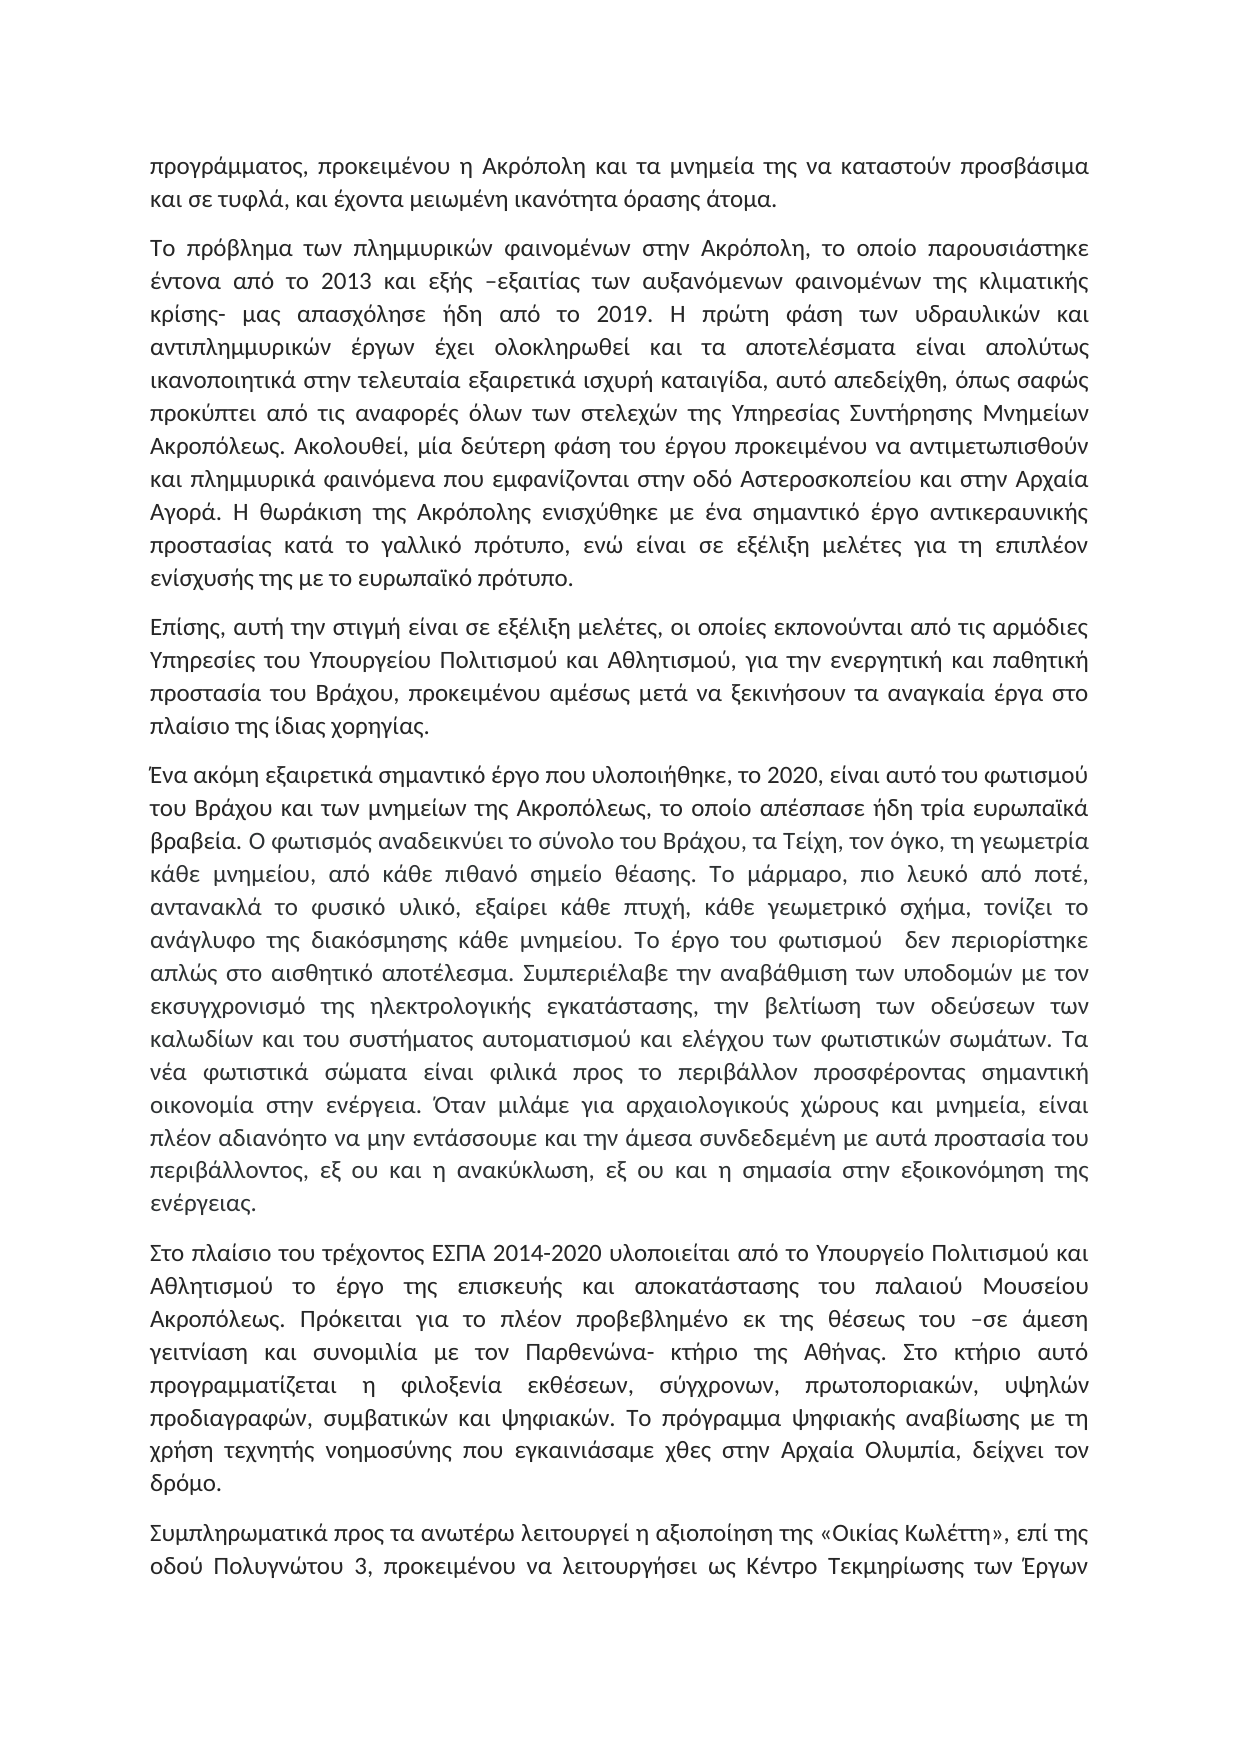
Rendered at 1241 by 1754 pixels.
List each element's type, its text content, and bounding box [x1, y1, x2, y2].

text Ένα ακόμη εξαιρετικά σημαντικό έργο που υλοποιήθηκε, το 2020, είναι αυτό του φωτισμού του Βράχου και των μνημείων της Ακροπόλεως, το οποίο απέσπασε ήδη τρία ευρωπαϊκά βραβεία. Ο φωτισμός αναδεικνύει το σύνολο του Βράχου, τα Τείχη, τον όγκο, τη γεωμετρία κάθε μνημείου, από κάθε πιθανό σημείο θέασης. Το μάρμαρο, πιο λευκό από ποτέ, αντανακλά το φυσικό υλικό, εξαίρει κάθε πτυχή, κάθε γεωμετρικό σχήμα, τονίζει το ανάγλυφο της διακόσμησης κάθε μνημείου. Το έργο του φωτισμού δεν περιορίστηκε απλώς στο αισθητικό αποτέλεσμα. Συμπεριέλαβε την αναβάθμιση των υποδομών με τον εκσυγχρονισμό της ηλεκτρολογικής εγκατάστασης, την βελτίωση των οδεύσεων των καλωδίων και του συστήματος αυτοματισμού και ελέγχου των φωτιστικών σωμάτων. Τα νέα φωτιστικά σώματα είναι φιλικά προς το περιβάλλον προσφέροντας σημαντική οικονομία στην ενέργεια. Όταν μιλάμε για αρχαιολογικούς χώρους και μνημεία, είναι πλέον αδιανόητο να μην εντάσσουμε και την άμεσα συνδεδεμένη με αυτά προστασία του περιβάλλοντος, εξ ου και η ανακύκλωση, εξ ου και η σημασία στην εξοικονόμηση της ενέργειας. [150, 759, 1090, 1218]
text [150, 1517, 1090, 1581]
text Επίσης, αυτή την στιγμή είναι σε εξέλιξη μελέτες, οι οποίες εκπονούνται από τις αρμόδιες Υπηρεσίες του Υπουργείου Πολιτισμού και Αθλητισμού, για την ενεργητική και παθητική προστασία του Βράχου, προκειμένου αμέσως μετά να ξεκινήσουν τα αναγκαία έργα στο πλαίσιο της ίδιας χορηγίας. [150, 611, 1090, 741]
text Το πρόβλημα των πλημμυρικών φαινομένων στην Ακρόπολη, το οποίο παρουσιάστηκε έντονα από το 2013 και εξής –εξαιτίας των αυξανόμενων φαινομένων της κλιματικής κρίσης- μας απασχόλησε ήδη από το 2019. Η πρώτη φάση των υδραυλικών και αντιπλημμυρικών έργων έχει ολοκληρωθεί και τα αποτελέσματα είναι απολύτως ικανοποιητικά στην τελευταία εξαιρετικά ισχυρή καταιγίδα, αυτό απεδείχθη, όπως σαφώς προκύπτει από τις αναφορές όλων των στελεχών της Υπηρεσίας Συντήρησης Μνημείων Ακροπόλεως. Ακολουθεί, μία δεύτερη φάση του έργου προκειμένου να αντιμετωπισθούν και πλημμυρικά φαινόμενα που εμφανίζονται στην οδό Αστεροσκοπείου και στην Αρχαία Αγορά. Η θωράκιση της Ακρόπολης ενισχύθηκε με ένα σημαντικό έργο αντικεραυνικής προστασίας κατά το γαλλικό πρότυπο, ενώ είναι σε εξέλιξη μελέτες για τη επιπλέον ενίσχυσής της με το ευρωπαϊκό πρότυπο. [150, 232, 1090, 592]
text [150, 150, 1090, 213]
text Στο πλαίσιο του τρέχοντος ΕΣΠΑ 2014-2020 υλοποιείται από το Υπουργείο Πολιτισμού και Αθλητισμού το έργο της επισκευής και αποκατάστασης του παλαιού Μουσείου Ακροπόλεως. Πρόκειται για το πλέον προβεβλημένο εκ της θέσεως του –σε άμεση γειτνίαση και συνομιλία με τον Παρθενώνα- κτήριο της Αθήνας. Στο κτήριο αυτό προγραμματίζεται η φιλοξενία εκθέσεων, σύγχρονων, πρωτοποριακών, υψηλών προδιαγραφών, συμβατικών και ψηφιακών. Το πρόγραμμα ψηφιακής αναβίωσης με τη χρήση τεχνητής νοημοσύνης που εγκαινιάσαμε χθες στην Αρχαία Ολυμπία, δείχνει τον δρόμο. [150, 1237, 1090, 1498]
